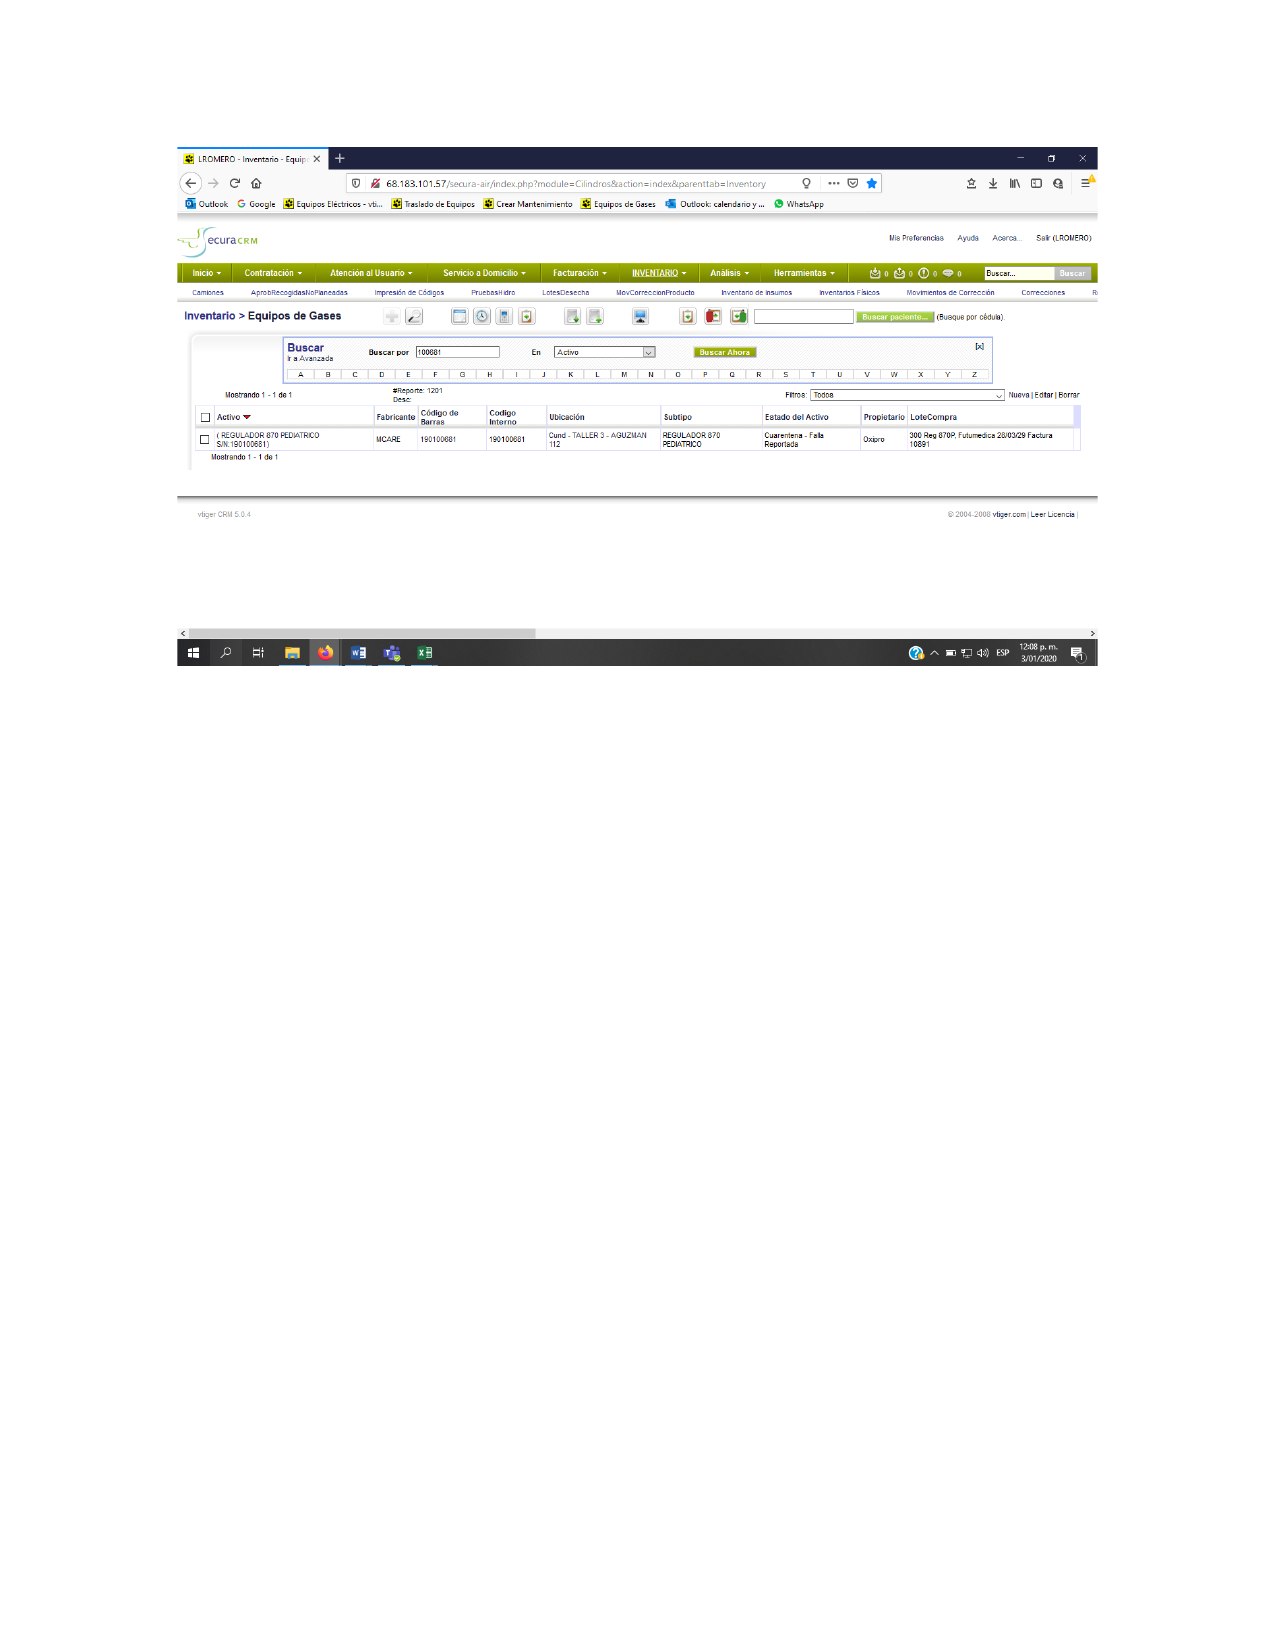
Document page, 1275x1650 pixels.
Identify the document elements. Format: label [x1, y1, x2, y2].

picture [177, 147, 1098, 666]
